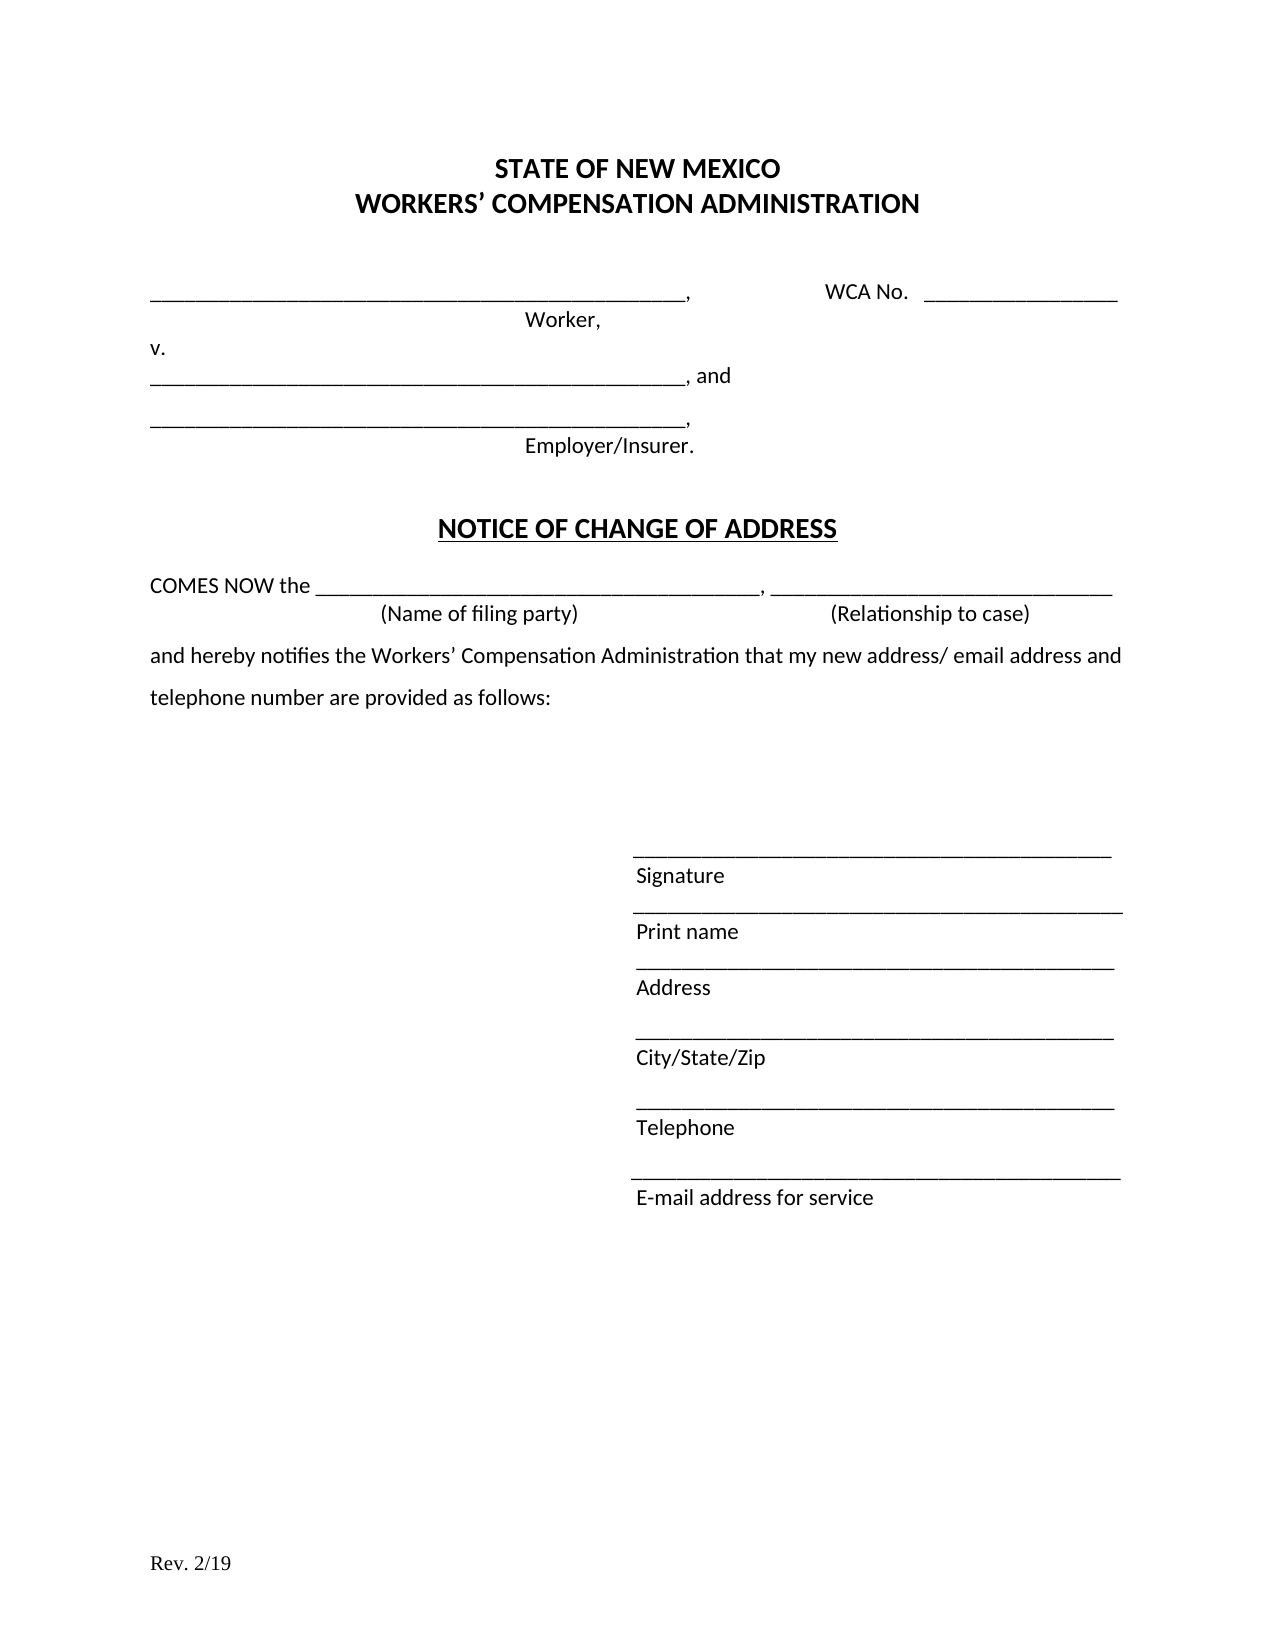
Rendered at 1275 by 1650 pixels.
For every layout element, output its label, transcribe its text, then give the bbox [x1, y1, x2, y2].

text STATE OF NEW MEXICO [150, 150, 1125, 186]
text Signature [150, 861, 1125, 889]
text __________________________________________ [150, 1015, 1125, 1043]
text NOTICE OF CHANGE OF ADDRESS [150, 510, 1125, 546]
text Telephone [150, 1113, 1125, 1141]
text City/State/Zip [150, 1043, 1125, 1071]
text _______________________________________________, [150, 403, 1125, 431]
text _______________________________________________, and [150, 361, 1125, 389]
text COMES NOW the _______________________________________, ______________________________ [150, 571, 1125, 599]
text Worker, [150, 305, 1125, 333]
text Print name [150, 917, 1125, 945]
text E-mail address for service [150, 1183, 1125, 1211]
text ___________________________________________ [150, 1155, 1125, 1183]
text __________________________________________ [150, 1085, 1125, 1113]
text (Name of filing party) (Relationship to case) [150, 599, 1125, 627]
text ___________________________________________ [150, 889, 1125, 917]
text Address [150, 973, 1125, 1001]
text __________________________________________ [150, 833, 1125, 861]
text __________________________________________ [150, 945, 1125, 973]
text and hereby notifies the Workers’ Compensation Administration that my new address/ email address and telephone number are provided as follows: [150, 641, 1125, 711]
text v. [150, 333, 1125, 361]
text _______________________________________________, WCA No. _________________ [150, 277, 1129, 305]
text WORKERS’ COMPENSATION ADMINISTRATION [150, 186, 1125, 221]
text Employer/Insurer. [450, 431, 1125, 459]
